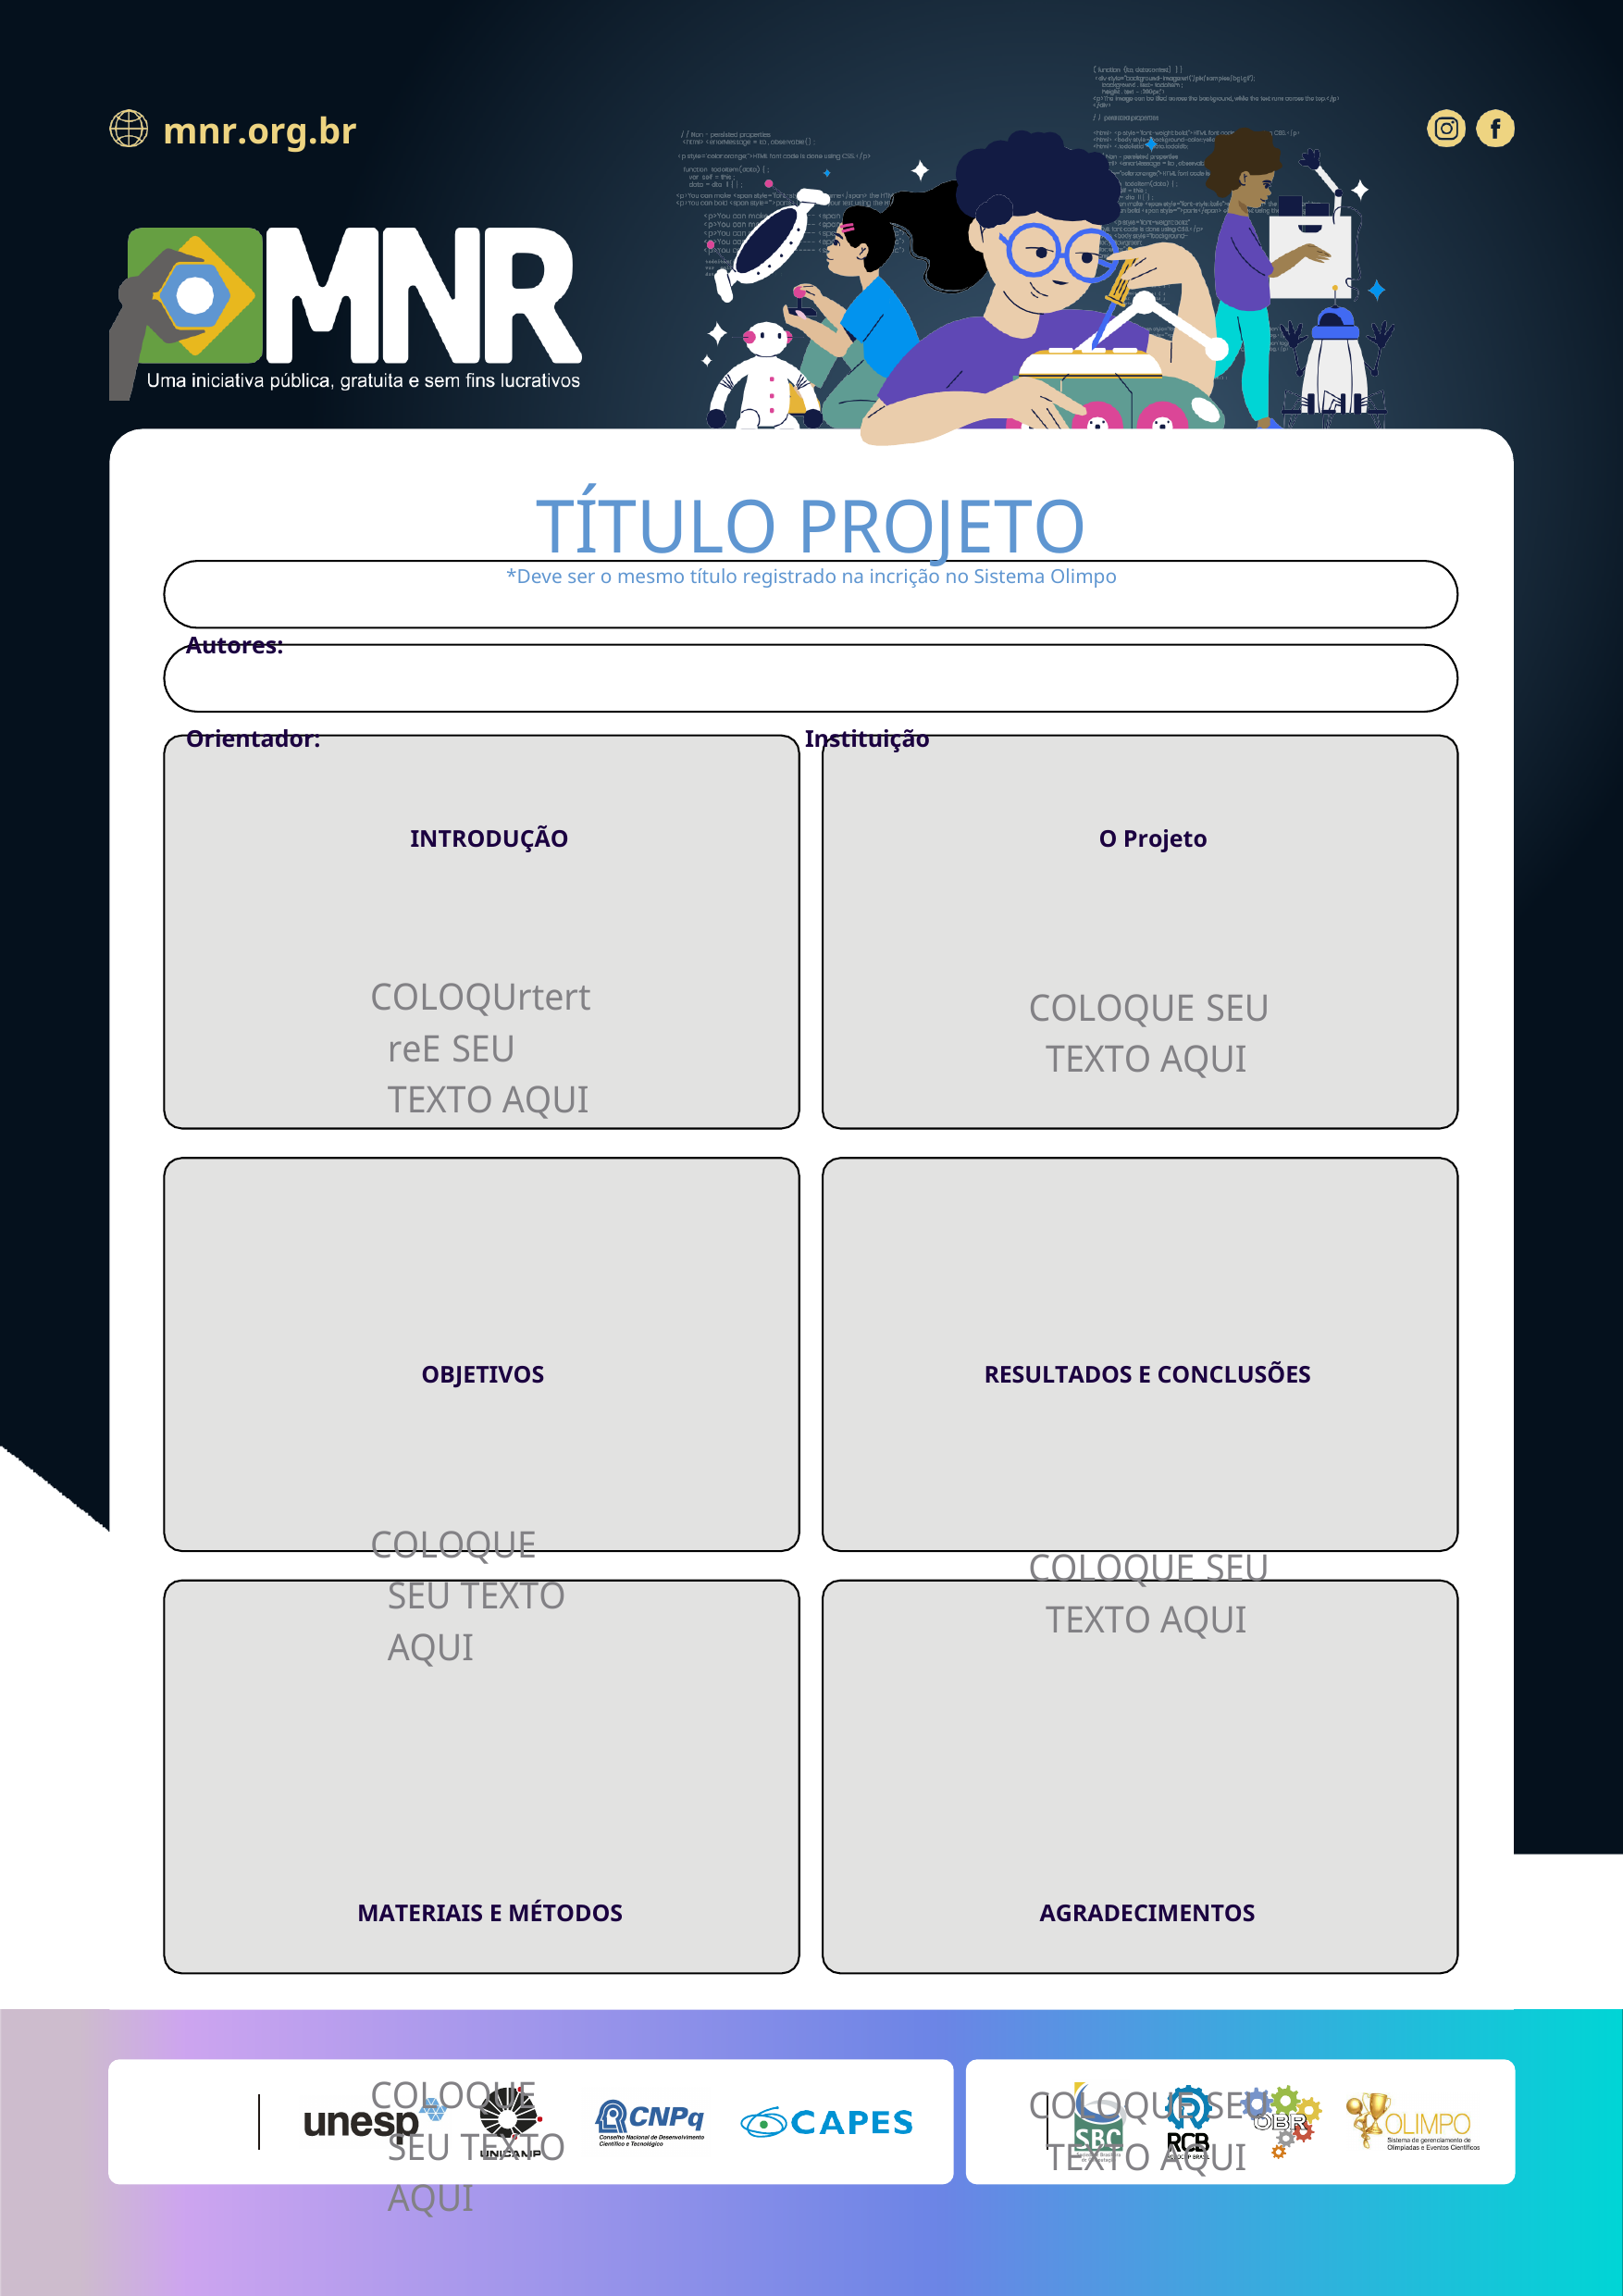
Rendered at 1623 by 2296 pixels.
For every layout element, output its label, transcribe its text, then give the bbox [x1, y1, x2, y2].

text COLOQUE SEU TEXTO AQUI [1028, 1543, 1348, 1644]
text OBJETIVOS RESULTADOS E CONCLUSÕES [421, 1359, 1390, 1390]
text Orientador: Instituição [186, 723, 1390, 754]
title TÍTULO PROJETO [490, 488, 1133, 568]
text COLOQUrtertreE SEU TEXTO AQUI [370, 971, 597, 1123]
text COLOQUE SEU TEXTO AQUI [370, 1519, 597, 1671]
text Autores: [186, 628, 1390, 660]
text INTRODUÇÃO O Projeto [410, 822, 1390, 853]
text COLOQUE SEU TEXTO AQUI [370, 2069, 597, 2222]
text mnr.org.br [163, 105, 1390, 154]
text MATERIAIS E MÉTODOS AGRADECIMENTOS [357, 1896, 1390, 1928]
text COLOQUE SEU TEXTO AQUI [1028, 982, 1348, 1083]
picture [0, 0, 1623, 2296]
text COLOQUE SEU TEXTO AQUI [1028, 2079, 1348, 2181]
text *Deve ser o mesmo título registrado na incrição no Sistema Olimpo [490, 568, 1133, 588]
